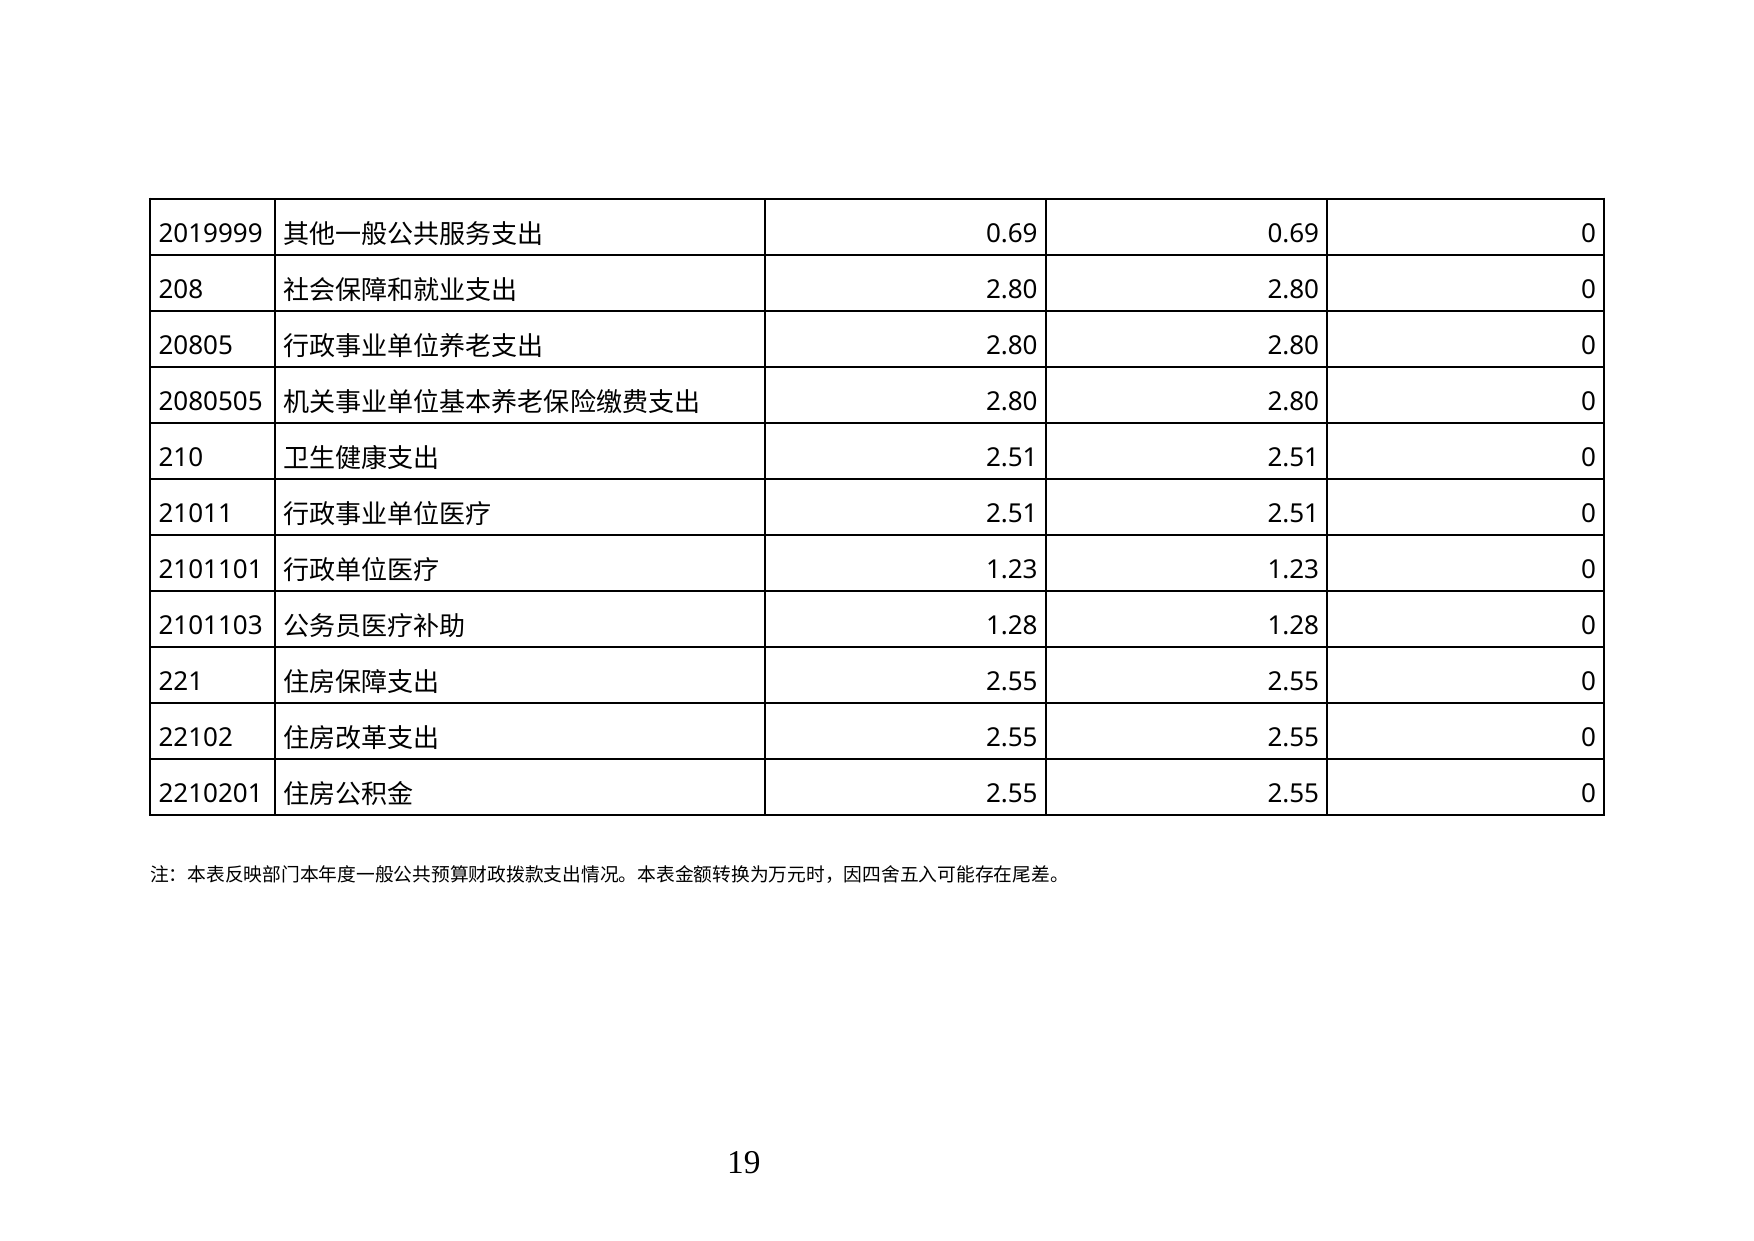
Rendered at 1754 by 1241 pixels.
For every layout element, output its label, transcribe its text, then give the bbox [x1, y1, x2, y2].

text 注：本表反映部门本年度一般公共预算财政拨款支出情况。本表金额转换为万元时，因四舍五入可能存在尾差。 [150, 857, 1604, 889]
table_cell 机关事业单位基本养老保险缴费支出 [276, 368, 764, 422]
table_cell 2080505 [151, 368, 274, 422]
table_cell 2.80 [766, 368, 1045, 422]
table_cell 2.51 [766, 480, 1045, 534]
table_cell 2101103 [151, 592, 274, 646]
table_cell 0.69 [1047, 200, 1326, 254]
table_cell 2.51 [1047, 424, 1326, 478]
table_cell 2.80 [1047, 256, 1326, 310]
table_cell 2.51 [766, 424, 1045, 478]
table_cell 1.23 [766, 536, 1045, 590]
table_cell 0 [1328, 424, 1603, 478]
table_cell 0 [1328, 256, 1603, 310]
table_cell 住房公积金 [276, 760, 764, 814]
table_cell 其他一般公共服务支出 [276, 200, 764, 254]
table_cell 0 [1328, 592, 1603, 646]
table_cell 0 [1328, 200, 1603, 254]
table_cell 1.23 [1047, 536, 1326, 590]
table_cell 210 [151, 424, 274, 478]
table_cell 2.55 [1047, 760, 1326, 814]
table_cell 0 [1328, 536, 1603, 590]
table_cell 2.80 [1047, 312, 1326, 366]
table_cell 20805 [151, 312, 274, 366]
table_cell 行政事业单位医疗 [276, 480, 764, 534]
table_cell 0 [1328, 760, 1603, 814]
table_cell 1.28 [1047, 592, 1326, 646]
table_cell 221 [151, 648, 274, 702]
table_cell 0.69 [766, 200, 1045, 254]
table_cell 1.28 [766, 592, 1045, 646]
table_cell 行政单位医疗 [276, 536, 764, 590]
table_cell 2019999 [151, 200, 274, 254]
table_cell 2.80 [766, 256, 1045, 310]
table_cell 2.80 [766, 312, 1045, 366]
table_cell 社会保障和就业支出 [276, 256, 764, 310]
table_cell 0 [1328, 704, 1603, 758]
table_cell 2.55 [766, 760, 1045, 814]
table_cell 公务员医疗补助 [276, 592, 764, 646]
table_cell 22102 [151, 704, 274, 758]
table_cell 2.55 [766, 648, 1045, 702]
table_cell 0 [1328, 480, 1603, 534]
table_cell 住房保障支出 [276, 648, 764, 702]
table_cell 21011 [151, 480, 274, 534]
table_cell 2101101 [151, 536, 274, 590]
table_cell 2.55 [766, 704, 1045, 758]
table_cell 2210201 [151, 760, 274, 814]
table_cell 2.55 [1047, 648, 1326, 702]
table_cell 住房改革支出 [276, 704, 764, 758]
table_cell 0 [1328, 368, 1603, 422]
table_cell 卫生健康支出 [276, 424, 764, 478]
table_cell 2.55 [1047, 704, 1326, 758]
table_cell 0 [1328, 648, 1603, 702]
table_cell 208 [151, 256, 274, 310]
table_cell 2.80 [1047, 368, 1326, 422]
table_cell 行政事业单位养老支出 [276, 312, 764, 366]
table_cell 0 [1328, 312, 1603, 366]
table_cell 2.51 [1047, 480, 1326, 534]
